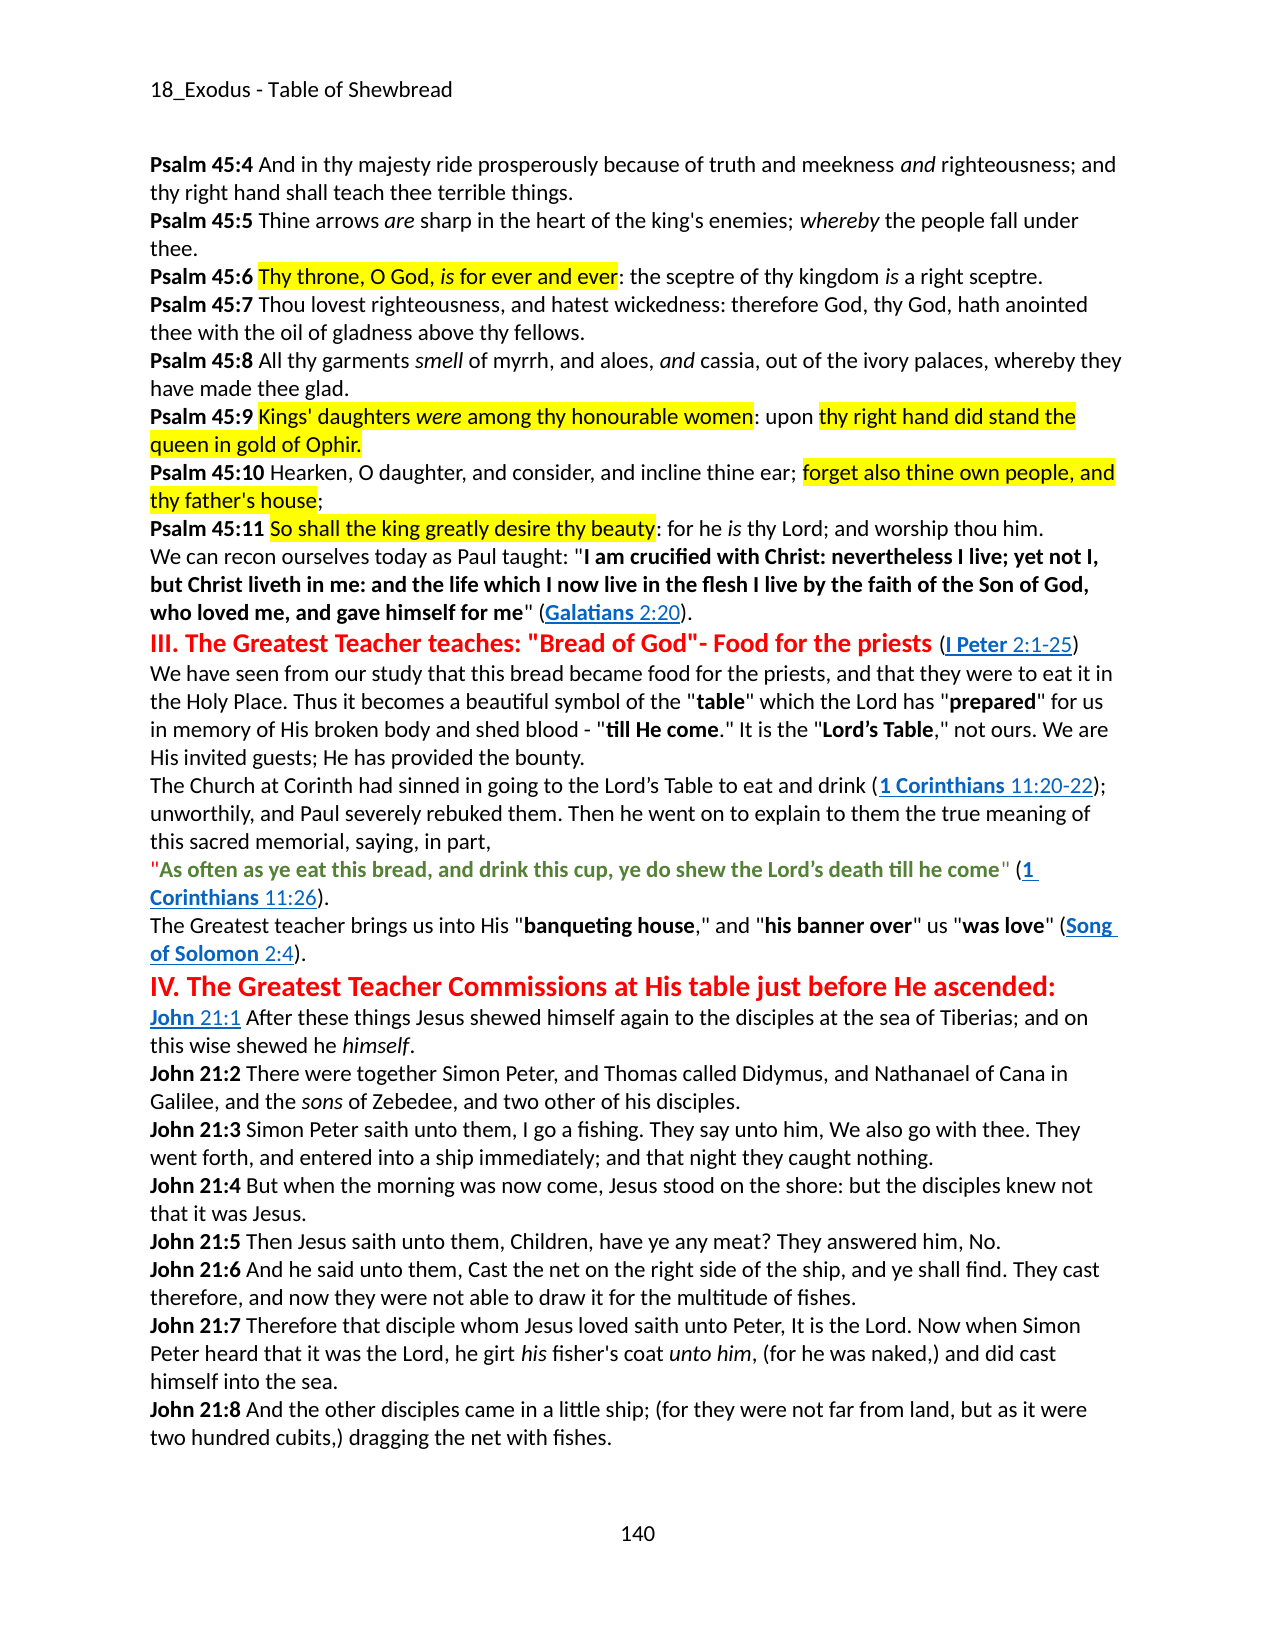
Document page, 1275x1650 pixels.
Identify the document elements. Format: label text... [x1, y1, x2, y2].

text "As often as ye eat this bread, and drink this cup, ye do shew the Lord’s death till he come" (1 Corinthians 11:26). [150, 856, 1125, 912]
text We have seen from our study that this bread became food for the priests, and that they were to eat it in the Holy Place. Thus it becomes a beautiful symbol of the "table" which the Lord has "prepared" for us in memory of His broken body and shed blood - "till He come." It is the "Lord’s Table," not ours. We are His invited guests; He has provided the bounty. [150, 659, 1125, 771]
text IV. The Greatest Teacher Commissions at His table just before He ascended: [150, 968, 1125, 1003]
text We can recon ourselves today as Paul taught: "I am crucified with Christ: nevertheless I live; yet not I, but Christ liveth in me: and the life which I now live in the flesh I live by the faith of the Son of God, who loved me, and gave himself for me" (Galatians 2:20). [150, 542, 1125, 626]
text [150, 150, 1125, 542]
text III. The Greatest Teacher teaches: "Bread of God"- Food for the priests (I Peter 2:1-25) [150, 626, 1125, 659]
text The Church at Corinth had sinned in going to the Lord’s Table to eat and drink (1 Corinthians 11:20-22); unworthily, and Paul severely rebuked them. Then he went on to explain to them the true meaning of this sacred memorial, saying, in part, [150, 771, 1125, 856]
text John 21:1 After these things Jesus shewed himself again to the disciples at the sea of Tiberias; and on this wise shewed he himself. John 21:2 There were together Simon Peter, and Thomas called Didymus, and Nathanael of Cana in Galilee, and the sons of Zebedee, and two other of his disciples. John 21:3 Simon Peter saith unto them, I go a fishing. They say unto him, We also go with thee. They went forth, and entered into a ship immediately; and that night they caught nothing. John 21:4 But when the morning was now come, Jesus stood on the shore: but the disciples knew not that it was Jesus. John 21:5 Then Jesus saith unto them, Children, have ye any meat? They answered him, No. John 21:6 And he said unto them, Cast the net on the right side of the ship, and ye shall find. They cast therefore, and now they were not able to draw it for the multitude of fishes. John 21:7 Therefore that disciple whom Jesus loved saith unto Peter, It is the Lord. Now when Simon Peter heard that it was the Lord, he girt his fisher's coat unto him, (for he was naked,) and did cast himself into the sea. John 21:8 And the other disciples came in a little ship; (for they were not far from land, but as it were two hundred cubits,) dragging the net with fishes. [150, 1003, 1125, 1479]
text The Greatest teacher brings us into His "banqueting house," and "his banner over" us "was love" (Song of Solomon 2:4). [150, 912, 1125, 968]
